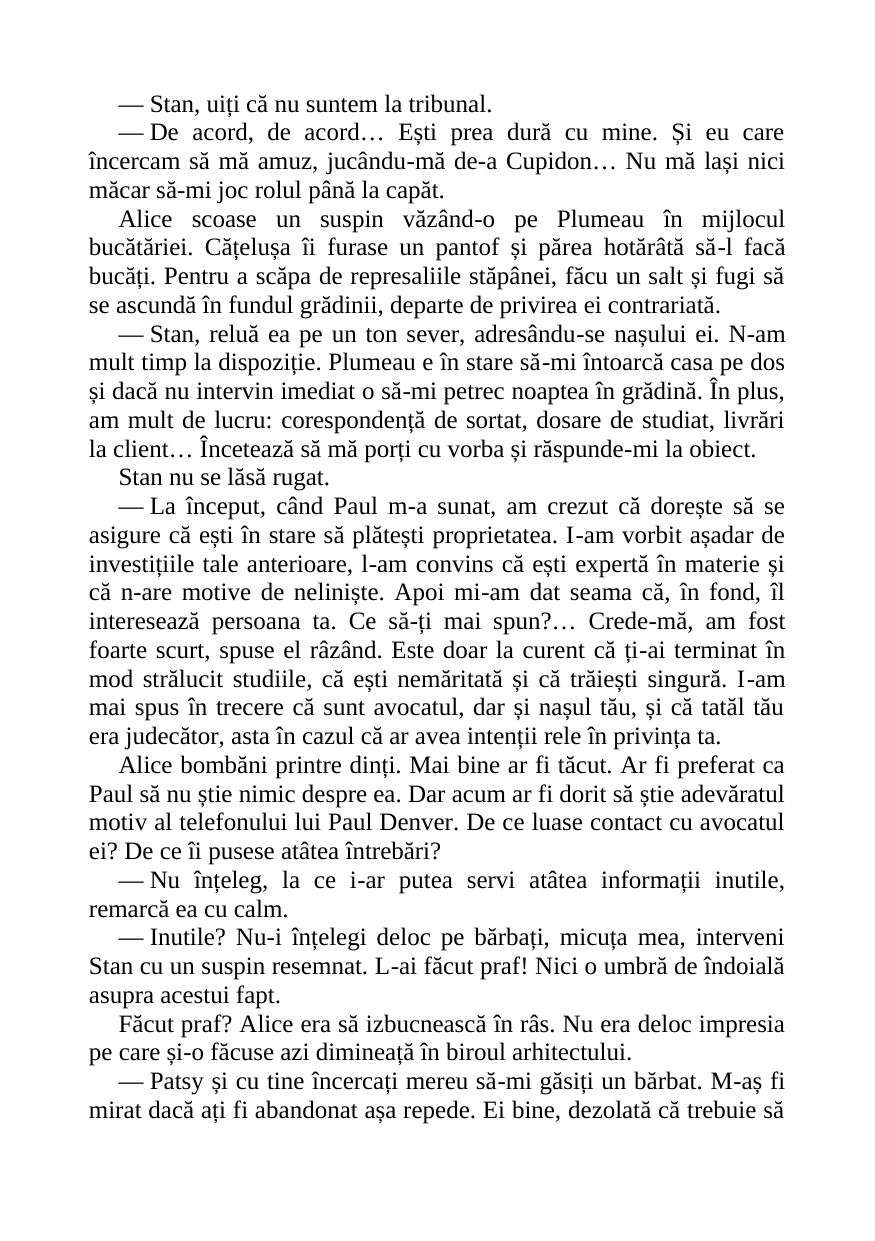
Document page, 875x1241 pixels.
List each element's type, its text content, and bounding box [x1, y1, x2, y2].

text Făcut praf? Alice era să izbucnească în râs. Nu era deloc impresia pe care și-o făcuse azi dimineață în biroul arhitectului. [89, 1009, 785, 1066]
text — De acord, de acord… Ești prea dură cu mine. Și eu care încercam să mă amuz, jucându-mă de-a Cupidon… Nu mă lași nici măcar să-mi joc rolul până la capăt. [89, 117, 785, 204]
text — La început, când Paul m-a sunat, am crezut că dorește să se asigure că ești în stare să plătești proprietatea. I-am vorbit așadar de investițiile tale anterioare, l-am convins că ești expertă în materie și că n-are motive de neliniște. Apoi mi-am dat seama că, în fond, îl interesează persoana ta. Ce să-ți mai spun?… Crede-mă, am fost foarte scurt, spuse el râzând. Este doar la curent că ți-ai terminat în mod strălucit studiile, că ești nemăritată și că trăiești singură. I-am mai spus în trecere că sunt avocatul, dar și nașul tău, și că tatăl tău era judecător, asta în cazul că ar avea intenții rele în privința ta. [89, 491, 785, 750]
text — Nu înțeleg, la ce i-ar putea servi atâtea informații inutile, remarcă ea cu calm. [89, 865, 785, 922]
text Alice bombăni printre dinți. Mai bine ar fi tăcut. Ar fi preferat ca Paul să nu știe nimic despre ea. Dar acum ar fi dorit să știe adevăratul motiv al telefonului lui Paul Denver. De ce luase contact cu avocatul ei? De ce îi pusese atâtea întrebări? [89, 750, 785, 865]
text Stan nu se lăsă rugat. [89, 462, 785, 491]
text — Stan, uiți că nu suntem la tribunal. [89, 89, 785, 117]
text — Inutile? Nu-i înțelegi deloc pe bărbați, micuța mea, interveni Stan cu un suspin resemnat. L-ai făcut praf! Nici o umbră de îndoială asupra acestui fapt. [89, 922, 785, 1009]
text — Stan, reluă ea pe un ton sever, adresându-se nașului ei. N-am mult timp la dispoziție. Plumeau e în stare să-mi întoarcă casa pe dos și dacă nu intervin imediat o să-mi petrec noaptea în grădină. În plus, am mult de lucru: corespondență de sortat, dosare de studiat, livrări la client… Încetează să mă porți cu vorba și răspunde-mi la obiect. [89, 319, 785, 462]
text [89, 1066, 785, 1124]
text Alice scoase un suspin văzând-o pe Plumeau în mijlocul bucătăriei. Cățelușa îi furase un pantof și părea hotărâtă să-l facă bucăți. Pentru a scăpa de represaliile stăpânei, făcu un salt și fugi să se ascundă în fundul grădinii, departe de privirea ei contrariată. [89, 204, 785, 319]
